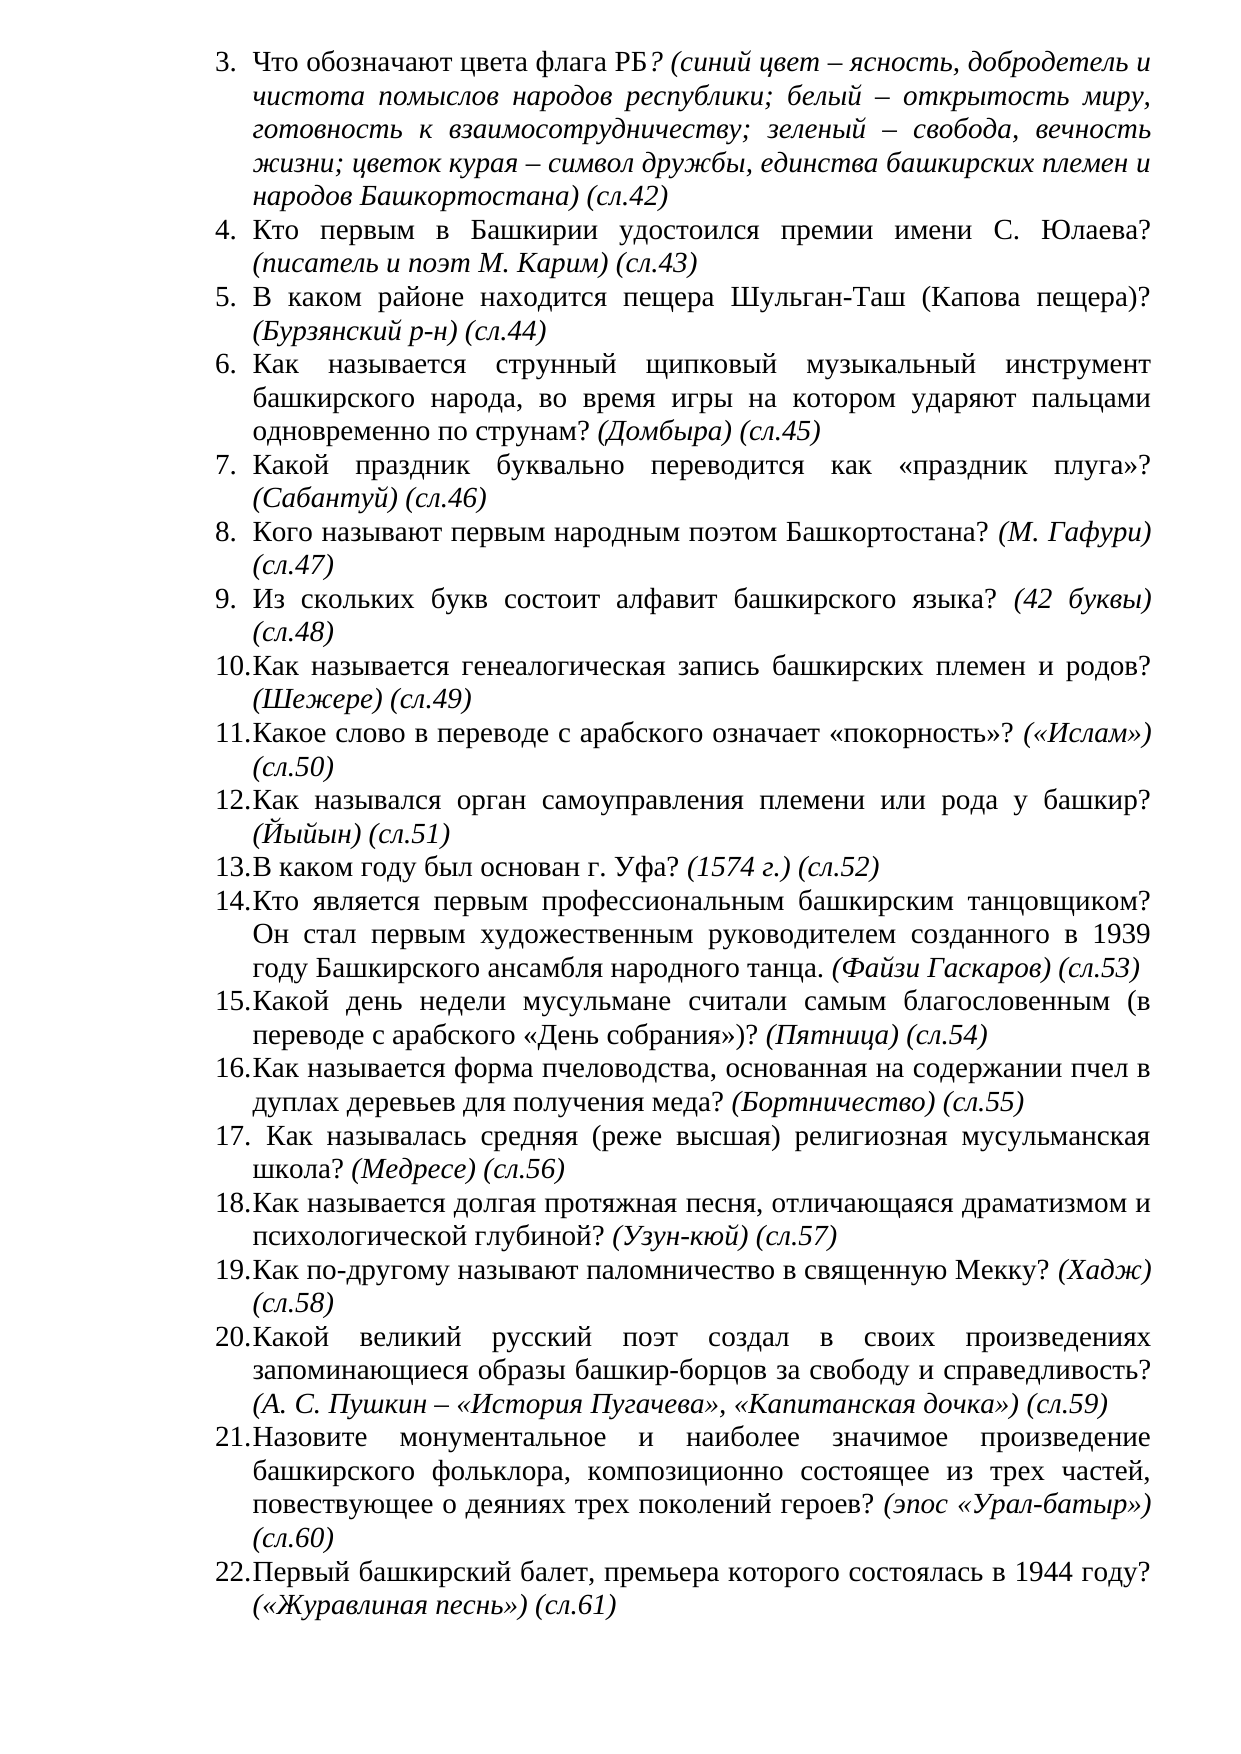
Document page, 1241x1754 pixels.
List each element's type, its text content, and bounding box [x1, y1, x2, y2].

list Как по-другому называют паломничество в священную Мекку? (Хадж) (сл.58) [215, 1252, 1152, 1319]
list Как называется генеалогическая запись башкирских племен и родов? (Шежере) (сл.49) [215, 648, 1152, 715]
list В каком году был основан г. Уфа? (1574 г.) (сл.52) [215, 849, 1152, 883]
list Как называется форма пчеловодства, основанная на содержании пчел в дуплах деревьев для получения меда? (Бортничество) (сл.55) [215, 1051, 1152, 1118]
list Кого называют первым народным поэтом Башкортостана? (М. Гафури) (сл.47) [215, 514, 1152, 581]
list Какой день недели мусульмане считали самым благословенным (в переводе с арабского «День собрания»)? (Пятница) (сл.54) [215, 983, 1152, 1051]
list Кто является первым профессиональным башкирским танцовщиком? Он стал первым художественным руководителем созданного в 1939 году Башкирского ансамбля народного танца. (Файзи Гаскаров) (сл.53) [215, 883, 1152, 983]
list Назовите монументальное и наиболее значимое произведение башкирского фольклора, композиционно состоящее из трех частей, повествующее о деяниях трех поколений героев? (эпос «Урал-батыр») (сл.60) [215, 1419, 1152, 1554]
list Из скольких букв состоит алфавит башкирского языка? (42 буквы) (сл.48) [215, 581, 1152, 648]
list Как называется долгая протяжная песня, отличающаяся драматизмом и психологической глубиной? (Узун-кюй) (сл.57) [215, 1185, 1152, 1252]
list Первый башкирский балет, премьера которого состоялась в 1944 году? («Журавлиная песнь») (сл.61) [215, 1554, 1152, 1621]
list Какой праздник буквально переводится как «праздник плуга»? (Сабантуй) (сл.46) [215, 447, 1152, 514]
list Кто первым в Башкирии удостоился премии имени С. Юлаева? (писатель и поэт М. Карим) (сл.43) [215, 212, 1152, 279]
list Как называлась средняя (реже высшая) религиозная мусульманская школа? (Медресе) (сл.56) [215, 1118, 1152, 1185]
list Какой великий русский поэт создал в своих произведениях запоминающиеся образы башкир-борцов за свободу и справедливость? (А. С. Пушкин – «История Пугачева», «Капитанская дочка») (сл.59) [215, 1319, 1152, 1419]
list Что обозначают цвета флага РБ? (синий цвет – ясность, добродетель и чистота помыслов народов республики; белый – открытость миру, готовность к взаимосотрудничеству; зеленый – свобода, вечность жизни; цветок курая – символ дружбы, единства башкирских племен и народов Башкортостана) (сл.42) [215, 44, 1152, 212]
list Какое слово в переводе с арабского означает «покорность»? («Ислам») (сл.50) [215, 715, 1152, 782]
list Как называется струнный щипковый музыкальный инструмент башкирского народа, во время игры на котором ударяют пальцами одновременно по струнам? (Домбыра) (сл.45) [215, 346, 1152, 447]
list В каком районе находится пещера Шульган-Таш (Капова пещера)? (Бурзянский р-н) (сл.44) [215, 279, 1152, 346]
list Как назывался орган самоуправления племени или рода у башкир? (Йыйын) (сл.51) [215, 782, 1152, 849]
